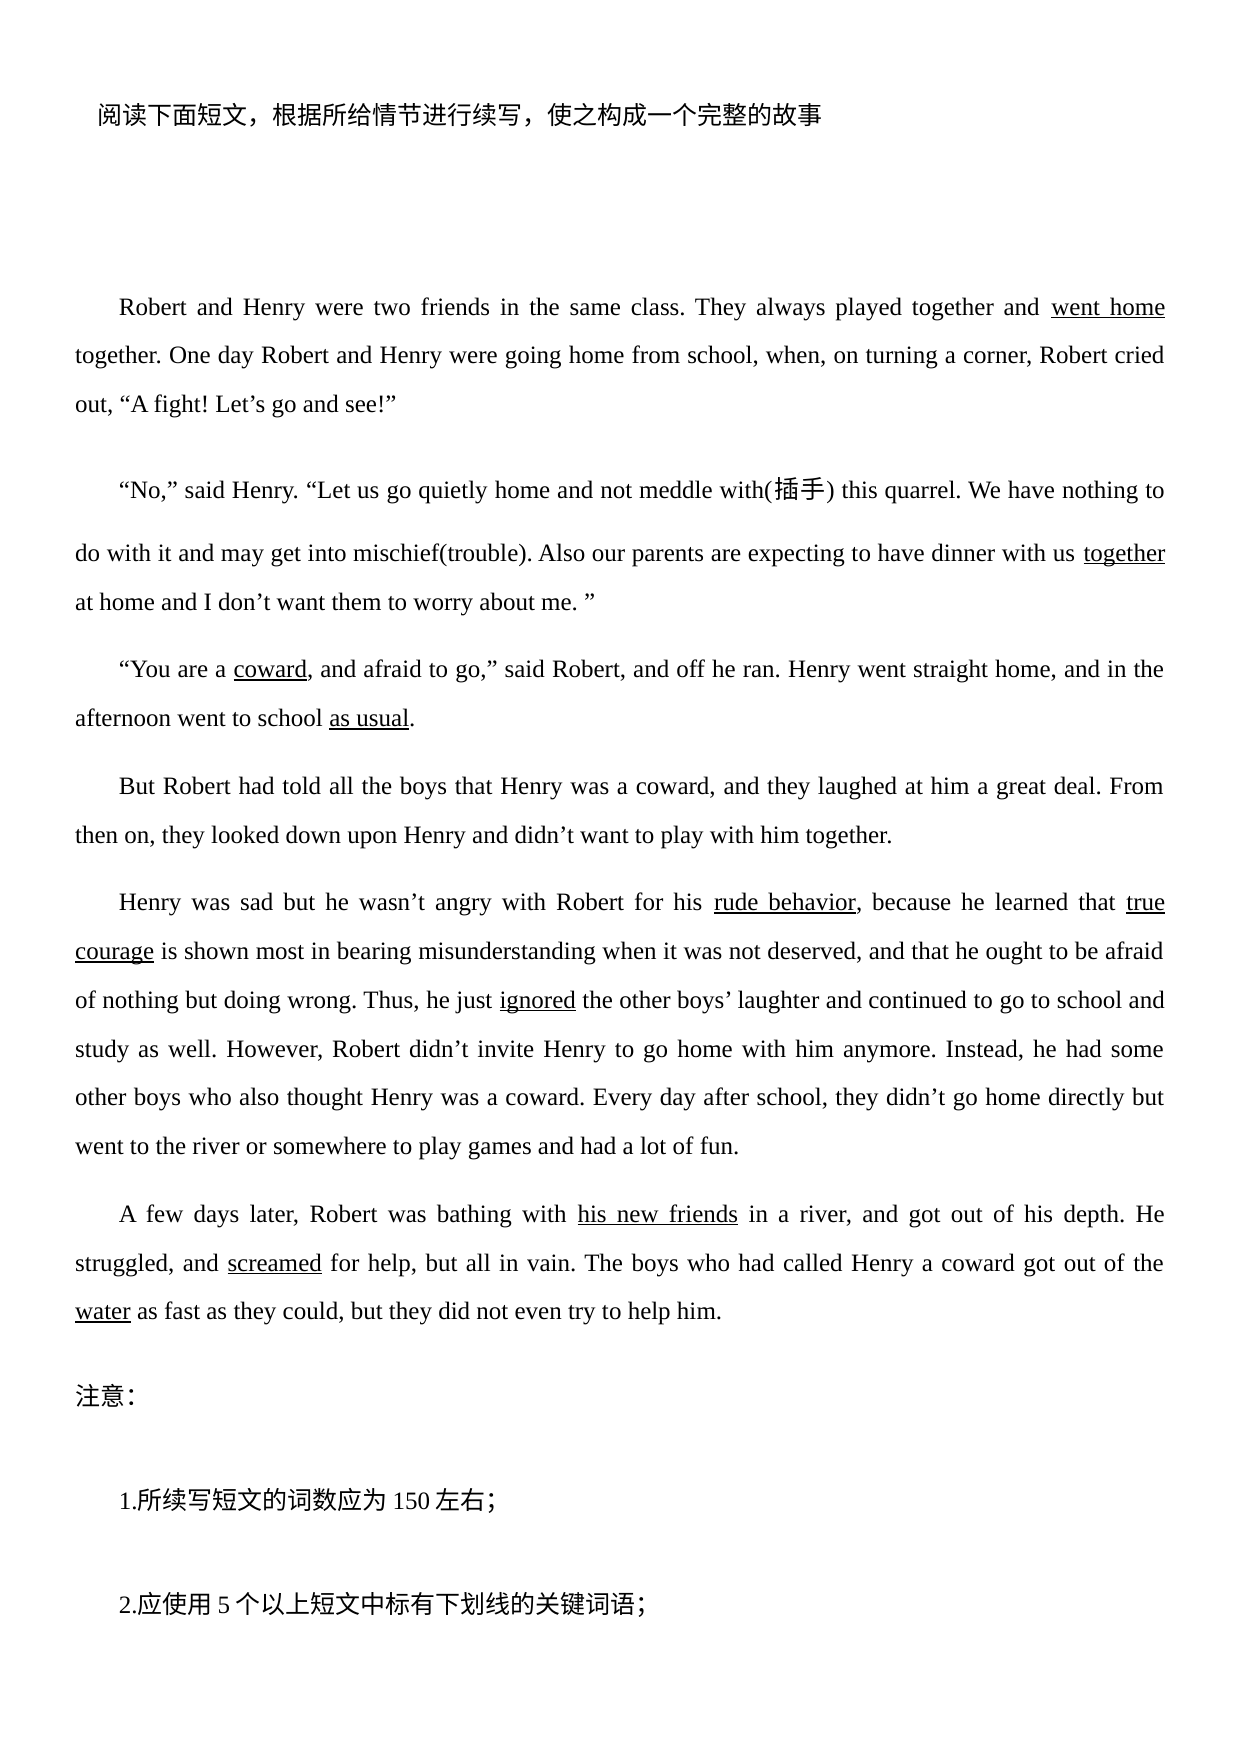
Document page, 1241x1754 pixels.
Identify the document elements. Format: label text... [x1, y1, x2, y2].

text A few days later, Robert was bathing with his new friends in a river, and got out of his depth. He struggled, and screamed for help, but all in vain. The boys who had called Henry a coward got out of the water as fast as they could, but they did not even try to help him. [75, 1197, 1165, 1327]
text 1.所续写短文的词数应为150左右； [75, 1466, 1165, 1531]
text 2.应使用5个以上短文中标有下划线的关键词语； [75, 1570, 1165, 1635]
text Henry was sad but he wasn’t angry with Robert for his rude behavior, because he learned that true courage is shown most in bearing misunderstanding when it was not deserved, and that he ought to be afraid of nothing but doing wrong. Thus, he just ignored the other boys’ laughter and continued to go to school and study as well. However, Robert didn’t invite Henry to go home with him anymore. Instead, he had some other boys who also thought Henry was a coward. Every day after school, they didn’t go home directly but went to the river or somewhere to play games and had a lot of fun. [75, 886, 1165, 1162]
text Robert and Henry were two friends in the same class. They always played together and went home together. One day Robert and Henry were going home from school, when, on turning a corner, Robert cried out, “A fight! Let’s go and see!” [75, 290, 1165, 420]
text “You are a coward, and afraid to go,” said Robert, and off he ran. Henry went straight home, and in the afternoon went to school as usual. [75, 653, 1165, 734]
text “No,” said Henry. “Let us go quietly home and not meddle with(插手) this quarrel. We have nothing to do with it and may get into mischief(trouble). Also our parents are expecting to have dinner with us together at home and I don’t want them to worry about me. ” [75, 455, 1165, 617]
text But Robert had told all the boys that Henry was a coward, and they laughed at him a great deal. From then on, they looked down upon Henry and didn’t want to play with him together. [75, 769, 1165, 850]
text 注意： [75, 1362, 1165, 1427]
text 阅读下面短文，根据所给情节进行续写，使之构成一个完整的故事 [75, 81, 1165, 146]
